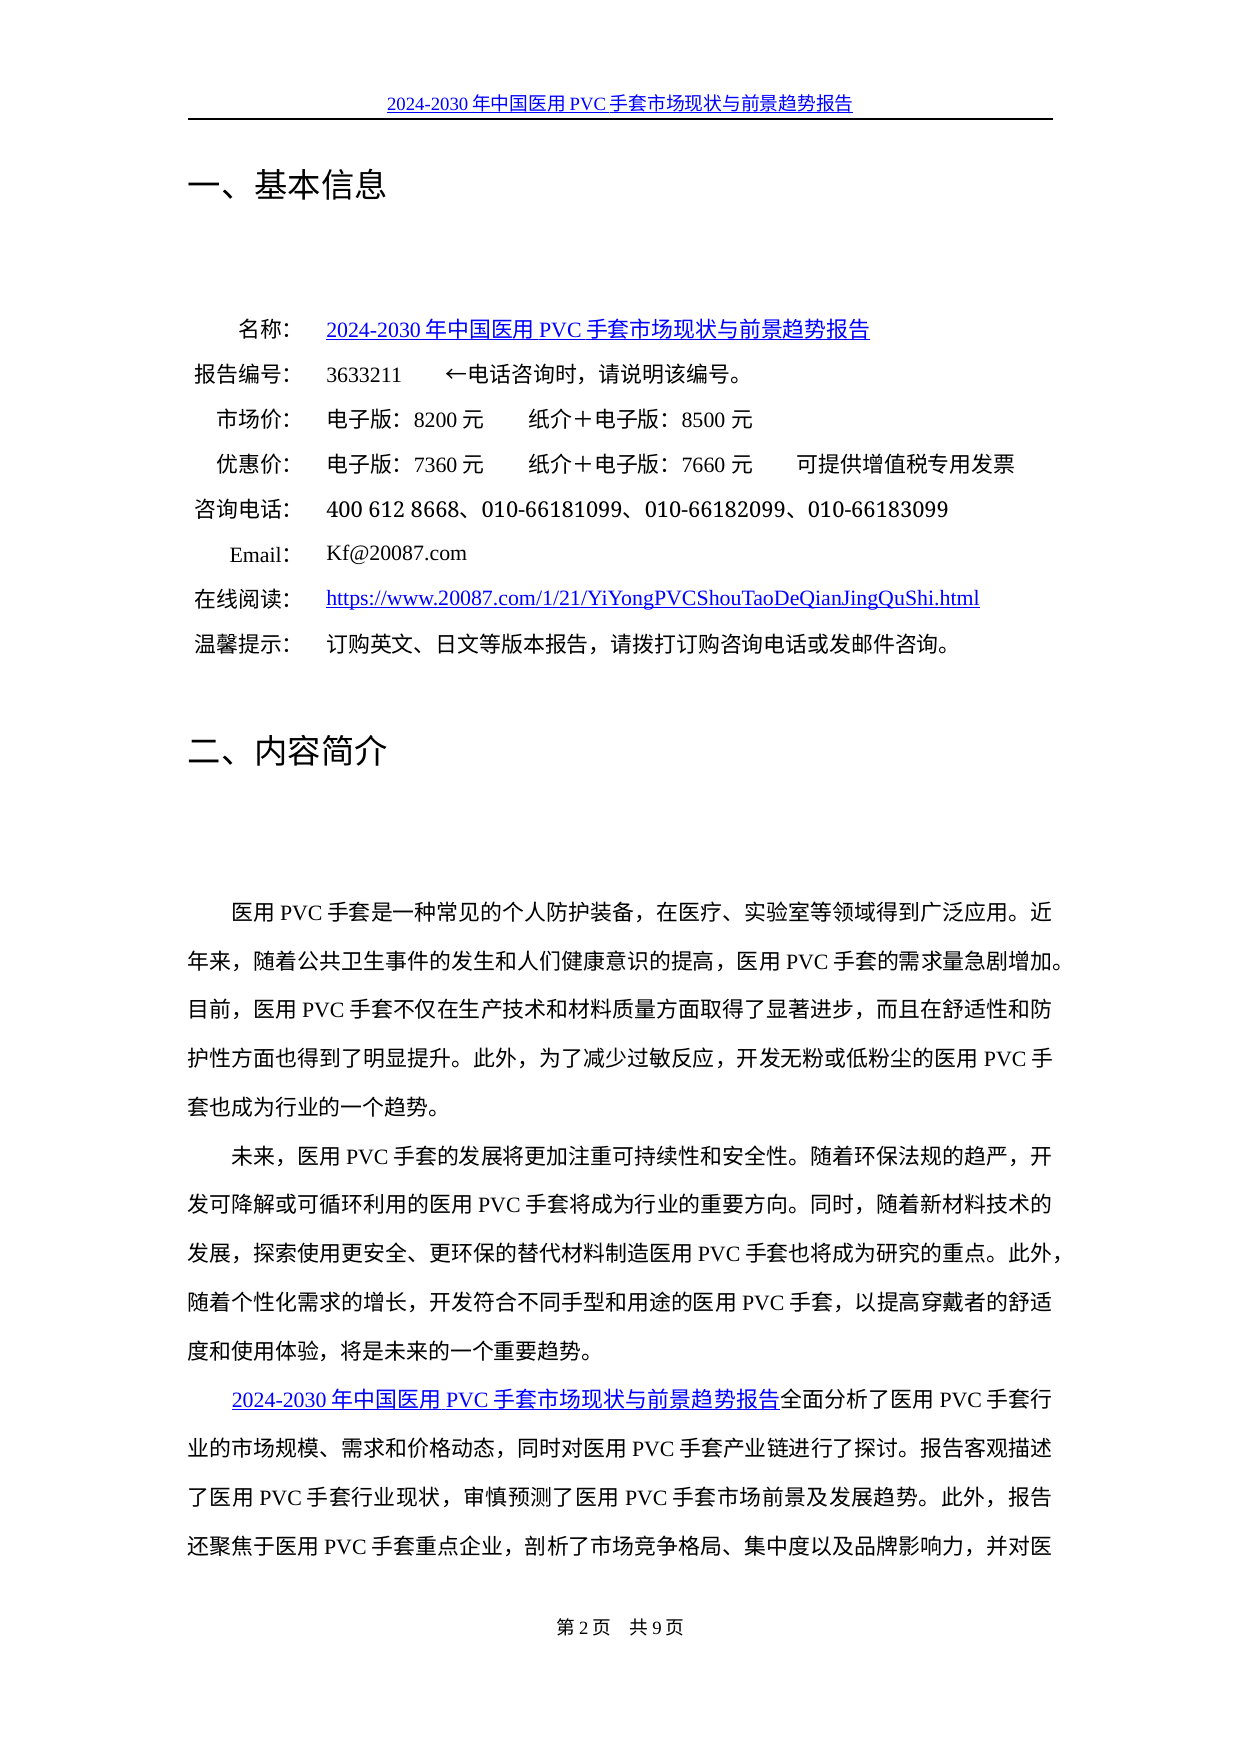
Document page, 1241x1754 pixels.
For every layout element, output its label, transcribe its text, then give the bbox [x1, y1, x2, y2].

table_header 2024-2030年中国医用PVC手套市场现状与前景趋势报告 [315, 312, 1073, 357]
title 二、内容简介 [187, 717, 1053, 782]
table_cell 优惠价： [167, 447, 315, 492]
table_cell 3633211 ←电话咨询时，请说明该编号。 [315, 357, 1073, 402]
table_cell 温馨提示： [167, 627, 315, 672]
table_header 名称： [167, 312, 315, 357]
title 一、基本信息 [187, 150, 1053, 215]
table_cell [315, 582, 1073, 627]
table_cell Kf@20087.com [315, 537, 1073, 582]
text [187, 894, 1053, 1561]
table_cell Email： [167, 537, 315, 582]
table_cell 咨询电话： [167, 492, 315, 537]
table_cell 电子版：7360 元 纸介＋电子版：7660 元 可提供增值税专用发票 [315, 447, 1073, 492]
table_cell 订购英文、日文等版本报告，请拨打订购咨询电话或发邮件咨询。 [315, 627, 1073, 672]
table_cell 400 612 8668、010-66181099、010-66182099、010-66183099 [315, 492, 1073, 537]
table_cell 报告编号： [167, 357, 315, 402]
table_cell 市场价： [167, 402, 315, 447]
table_cell 在线阅读： [167, 582, 315, 627]
table_cell 电子版：8200 元 纸介＋电子版：8500 元 [315, 402, 1073, 447]
